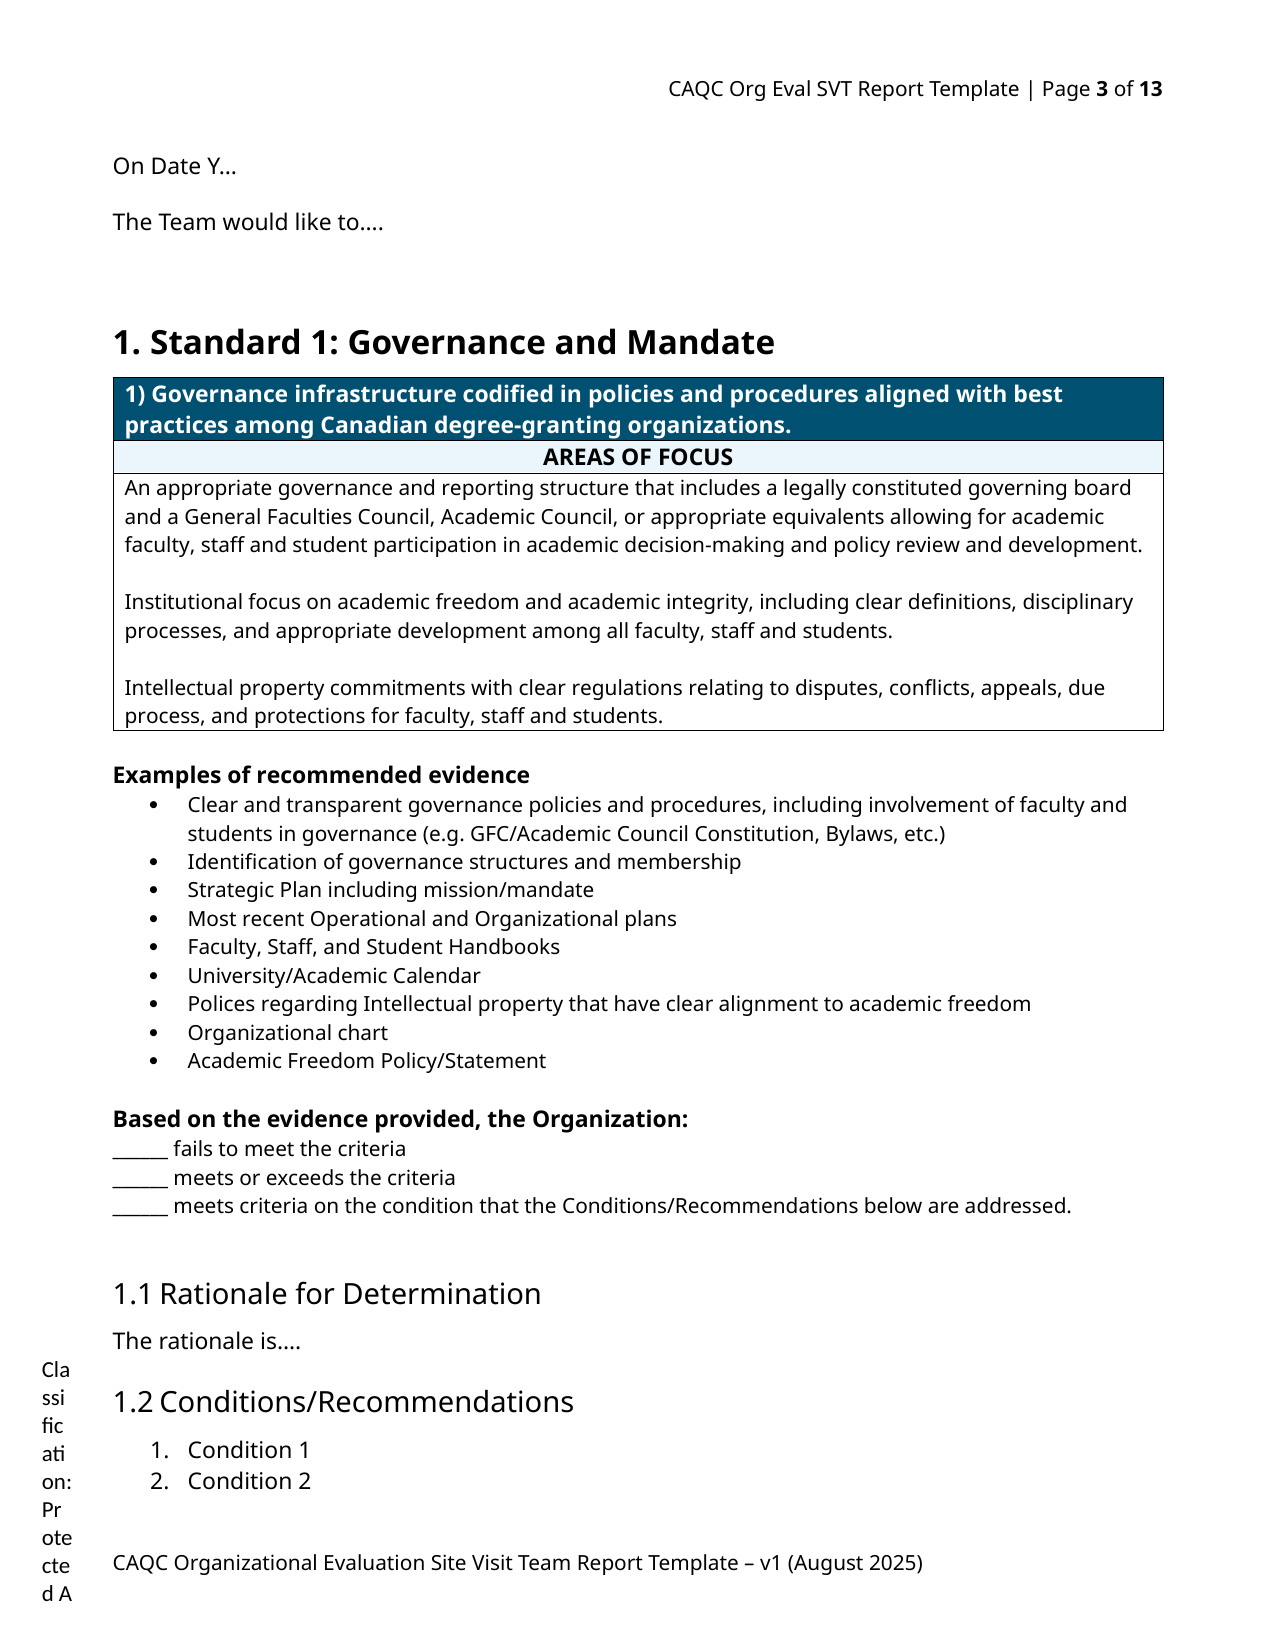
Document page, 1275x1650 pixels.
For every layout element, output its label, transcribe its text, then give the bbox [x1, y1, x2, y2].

text Examples of recommended evidence [112, 759, 1162, 790]
text ______ meets criteria on the condition that the Conditions/Recommendations below are addressed. [112, 1191, 1162, 1219]
list Faculty, Staff, and Student Handbooks [150, 932, 1162, 961]
list Strategic Plan including mission/mandate [150, 876, 1162, 904]
text ______ meets or exceeds the criteria [112, 1163, 1162, 1191]
list Polices regarding Intellectual property that have clear alignment to academic freedom [150, 989, 1162, 1018]
list Identification of governance structures and membership [150, 847, 1162, 876]
list Condition 1 [150, 1434, 1162, 1465]
text ______ fails to meet the criteria [112, 1134, 1162, 1163]
table_cell An appropriate governance and reporting structure that includes a legally constituted governing board and a General Faculties Council, Academic Council, or appropriate equivalents allowing for academic faculty, staff and student participation in academic decision-making and policy review and development. Institutional focus on academic freedom and academic integrity, including clear definitions, disciplinary processes, and appropriate development among all faculty, staff and students. Intellectual property commitments with clear regulations relating to disputes, conflicts, appeals, due process, and protections for faculty, staff and students. [114, 474, 1163, 729]
list University/Academic Calendar [150, 961, 1162, 989]
list Academic Freedom Policy/Statement [150, 1046, 1162, 1074]
list Organizational chart [150, 1018, 1162, 1046]
table_header 1) Governance infrastructure codified in policies and procedures aligned with best practices among Canadian degree-granting organizations. [114, 378, 1163, 440]
text The rationale is…. [112, 1325, 1162, 1356]
text The Team would like to…. [112, 206, 1162, 237]
text On Date Y… [112, 150, 1162, 181]
subtitle Rationale for Determination [112, 1273, 1162, 1313]
list Clear and transparent governance policies and procedures, including involvement of faculty and students in governance (e.g. GFC/Academic Council Constitution, Bylaws, etc.) [150, 790, 1162, 847]
table_cell AREAS OF FOCUS [114, 441, 1163, 472]
subtitle Standard 1: Governance and Mandate [112, 319, 1162, 364]
text Based on the evidence provided, the Organization: [112, 1103, 1162, 1134]
list Most recent Operational and Organizational plans [150, 904, 1162, 932]
list Condition 2 [150, 1465, 1162, 1496]
subtitle Conditions/Recommendations [112, 1381, 1162, 1421]
